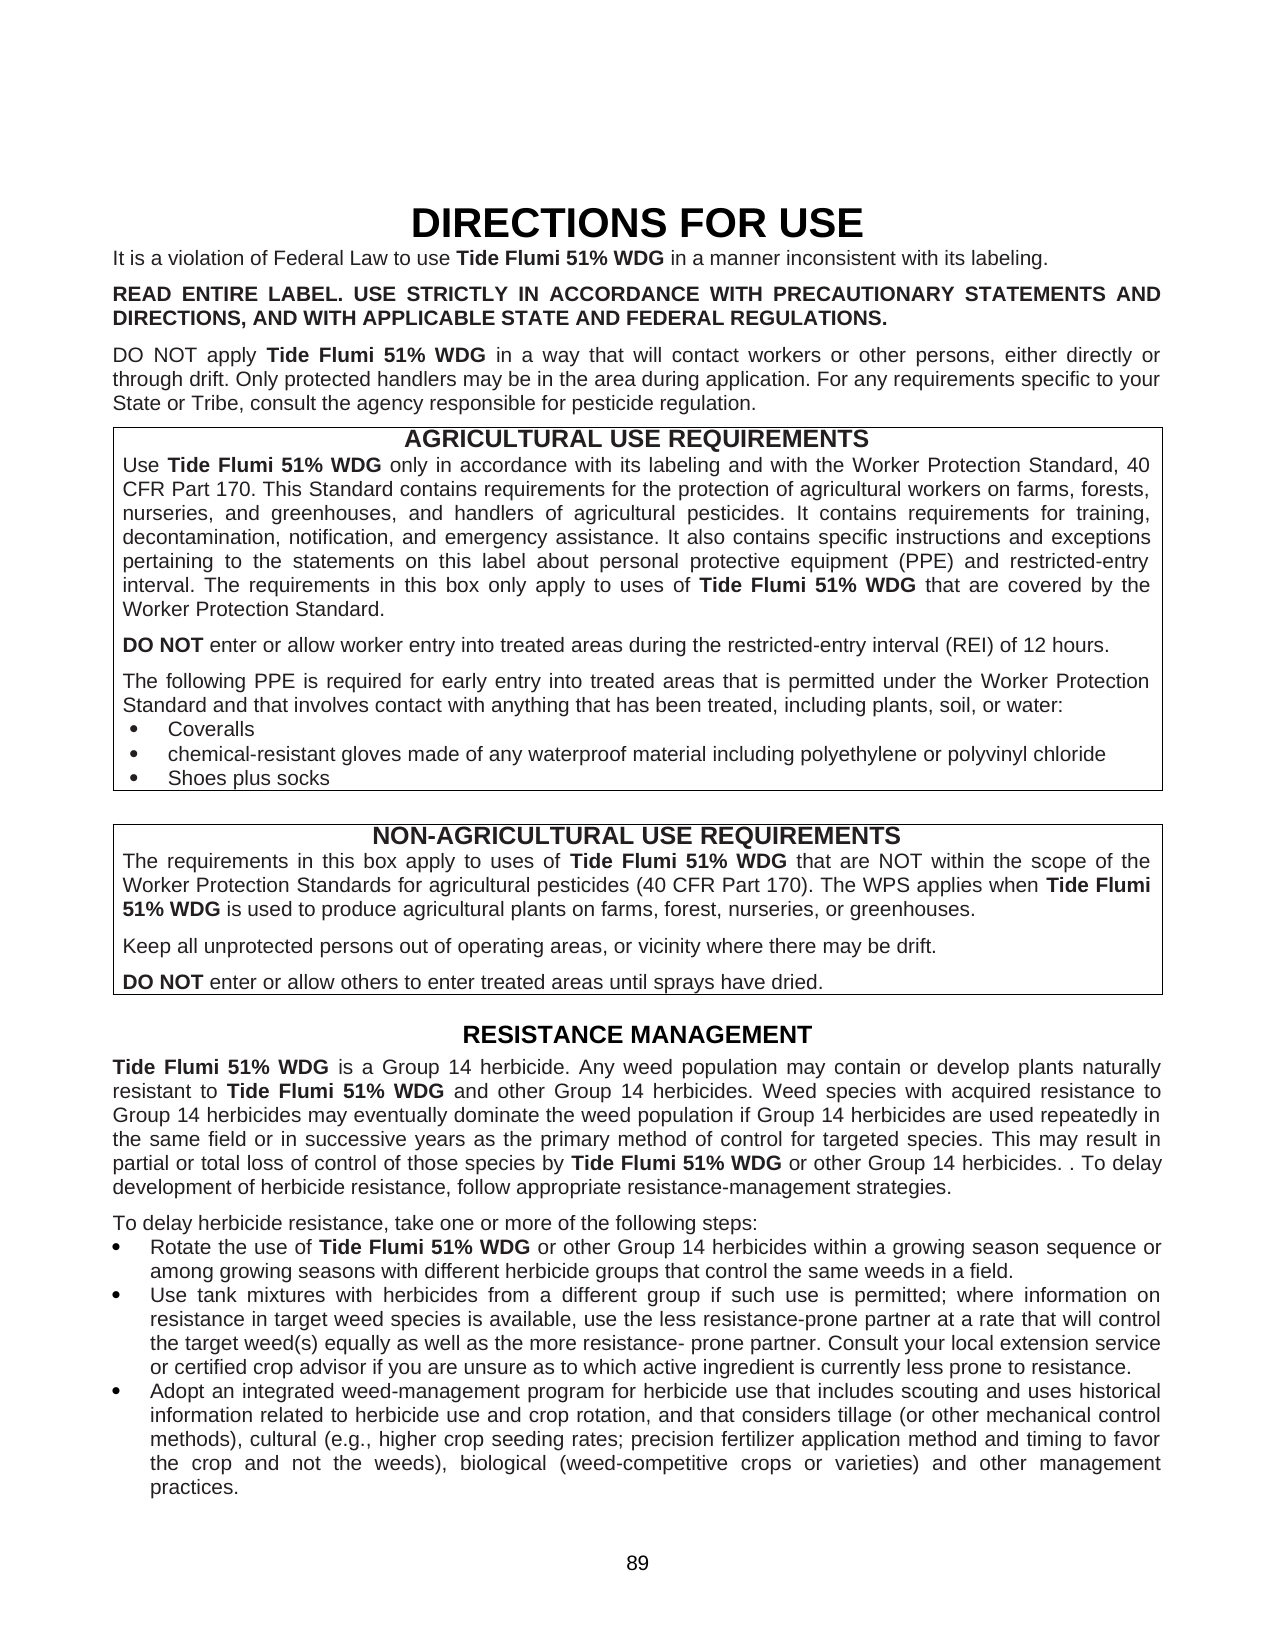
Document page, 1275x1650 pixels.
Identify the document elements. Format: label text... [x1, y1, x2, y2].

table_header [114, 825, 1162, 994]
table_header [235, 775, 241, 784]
subtitle RESISTANCE MANAGEMENT [112, 1020, 1162, 1049]
text To delay herbicide resistance, take one or more of the following steps: [112, 1211, 1162, 1235]
text It is a violation of Federal Law to use Tide Flumi 51% WDG in a manner inconsistent with its labeling. [112, 246, 1162, 270]
text DIRECTIONS FOR USE [112, 198, 1162, 246]
list Rotate the use of Tide Flumi 51% WDG or other Group 14 herbicides within a growing season sequence or among growing seasons with different herbicide groups that control the same weeds in a field. [112, 1235, 1162, 1283]
list Adopt an integrated weed-management program for herbicide use that includes scouting and uses historical information related to herbicide use and crop rotation, and that considers tillage (or other mechanical control methods), cultural (e.g., higher crop seeding rates; precision fertilizer application method and timing to favor the crop and not the weeds), biological (weed-competitive crops or varieties) and other management practices. [112, 1379, 1162, 1499]
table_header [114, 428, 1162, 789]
text Tide Flumi 51% WDG is a Group 14 herbicide. Any weed population may contain or develop plants naturally resistant to Tide Flumi 51% WDG and other Group 14 herbicides. Weed species with acquired resistance to Group 14 herbicides may eventually dominate the weed population if Group 14 herbicides are used repeatedly in the same field or in successive years as the primary method of control for targeted species. This may result in partial or total loss of control of those species by Tide Flumi 51% WDG or other Group 14 herbicides. . To delay development of herbicide resistance, follow appropriate resistance-management strategies. [112, 1055, 1162, 1199]
text READ ENTIRE LABEL. USE STRICTLY IN ACCORDANCE WITH PRECAUTIONARY STATEMENTS AND DIRECTIONS, AND WITH APPLICABLE STATE AND FEDERAL REGULATIONS. [112, 282, 1162, 330]
list Use tank mixtures with herbicides from a different group if such use is permitted; where information on resistance in target weed species is available, use the less resistance-prone partner at a rate that will control the target weed(s) equally as well as the more resistance- prone partner. Consult your local extension service or certified crop advisor if you are unsure as to which active ingredient is currently less prone to resistance. [112, 1283, 1162, 1379]
text DO NOT apply Tide Flumi 51% WDG in a way that will contact workers or other persons, either directly or through drift. Only protected handlers may be in the area during application. For any requirements specific to your State or Tribe, consult the agency responsible for pesticide regulation. [112, 343, 1162, 414]
